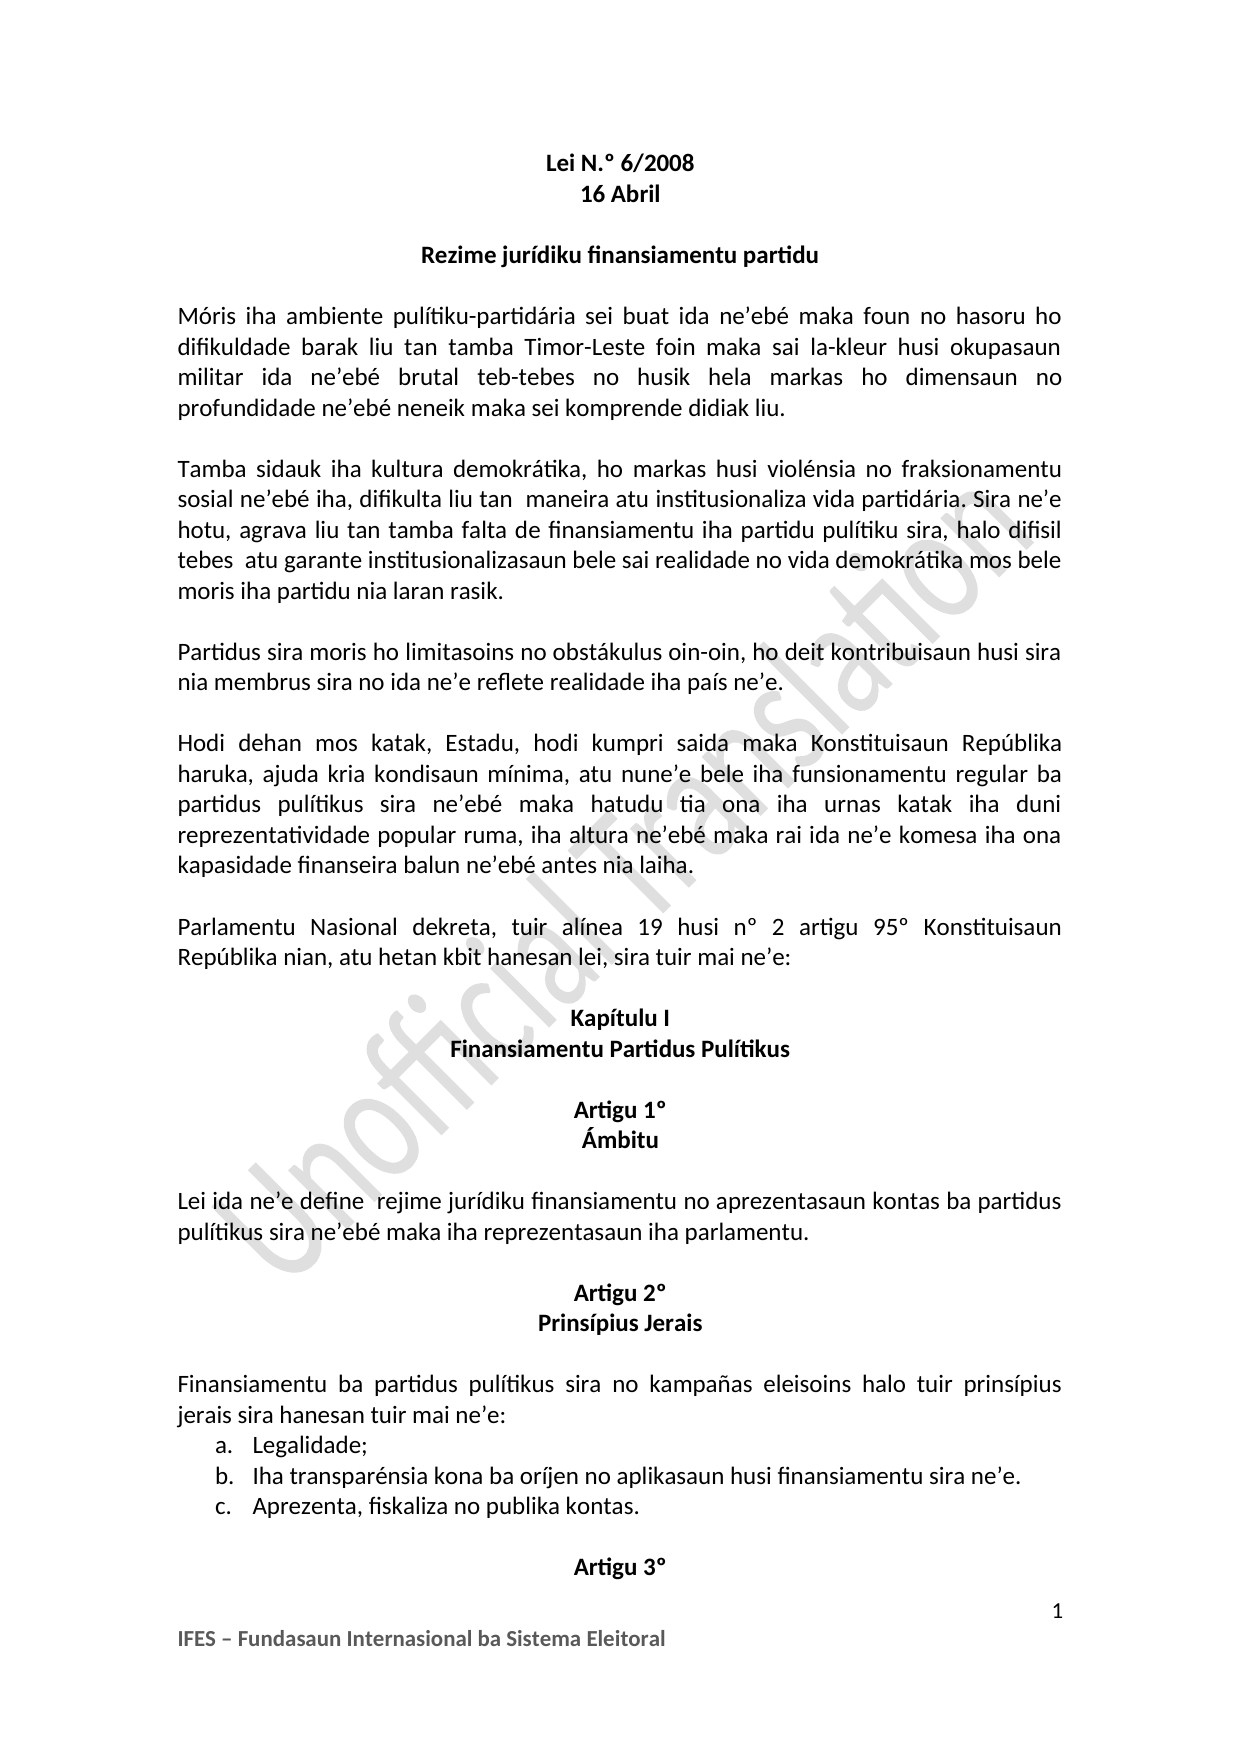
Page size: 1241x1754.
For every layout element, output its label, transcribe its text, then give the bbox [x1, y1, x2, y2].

text 16 Abril [177, 178, 1063, 209]
text Artigu 3º [177, 1552, 1063, 1582]
text Lei N.º 6/2008 [177, 148, 1063, 178]
text Partidus sira moris ho limitasoins no obstákulus oin-oin, ho deit kontribuisaun husi sira nia membrus sira no ida ne’e reflete realidade iha país ne’e. [177, 636, 1063, 697]
list Legalidade; [215, 1429, 1063, 1460]
list Iha transparénsia kona ba oríjen no aplikasaun husi finansiamentu sira ne’e. [215, 1460, 1063, 1491]
text Rezime jurídiku finansiamentu partidu [177, 239, 1063, 270]
text Finansiamentu ba partidus pulítikus sira no kampañas eleisoins halo tuir prinsípius jerais sira hanesan tuir mai ne’e: [177, 1368, 1063, 1429]
text Móris iha ambiente pulítiku-partidária sei buat ida ne’ebé maka foun no hasoru ho difikuldade barak liu tan tamba Timor-Leste foin maka sai la-kleur husi okupasaun militar ida ne’ebé brutal teb-tebes no husik hela markas ho dimensaun no profundidade ne’ebé neneik maka sei komprende didiak liu. [177, 300, 1063, 422]
text Ámbitu [177, 1124, 1063, 1155]
text Lei ida ne’e define rejime jurídiku finansiamentu no aprezentasaun kontas ba partidus pulítikus sira ne’ebé maka iha reprezentasaun iha parlamentu. [177, 1185, 1063, 1246]
text Tamba sidauk iha kultura demokrátika, ho markas husi violénsia no fraksionamentu sosial ne’ebé iha, difikulta liu tan maneira atu institusionaliza vida partidária. Sira ne’e hotu, agrava liu tan tamba falta de finansiamentu iha partidu pulítiku sira, halo difisil tebes atu garante institusionalizasaun bele sai realidade no vida demokrátika mos bele moris iha partidu nia laran rasik. [177, 453, 1063, 605]
text Finansiamentu Partidus Pulítikus [177, 1033, 1063, 1063]
text Kapítulu I [177, 1002, 1063, 1033]
text Hodi dehan mos katak, Estadu, hodi kumpri saida maka Konstituisaun Repúblika haruka, ajuda kria kondisaun mínima, atu nune’e bele iha funsionamentu regular ba partidus pulítikus sira ne’ebé maka hatudu tia ona iha urnas katak iha duni reprezentatividade popular ruma, iha altura ne’ebé maka rai ida ne’e komesa iha ona kapasidade finanseira balun ne’ebé antes nia laiha. [177, 727, 1063, 880]
text Prinsípius Jerais [177, 1307, 1063, 1338]
text Artigu 1º [177, 1094, 1063, 1124]
text Parlamentu Nasional dekreta, tuir alínea 19 husi nº 2 artigu 95º Konstituisaun Repúblika nian, atu hetan kbit hanesan lei, sira tuir mai ne’e: [177, 911, 1063, 972]
list Aprezenta, fiskaliza no publika kontas. [215, 1491, 1063, 1521]
text Artigu 2º [177, 1277, 1063, 1307]
